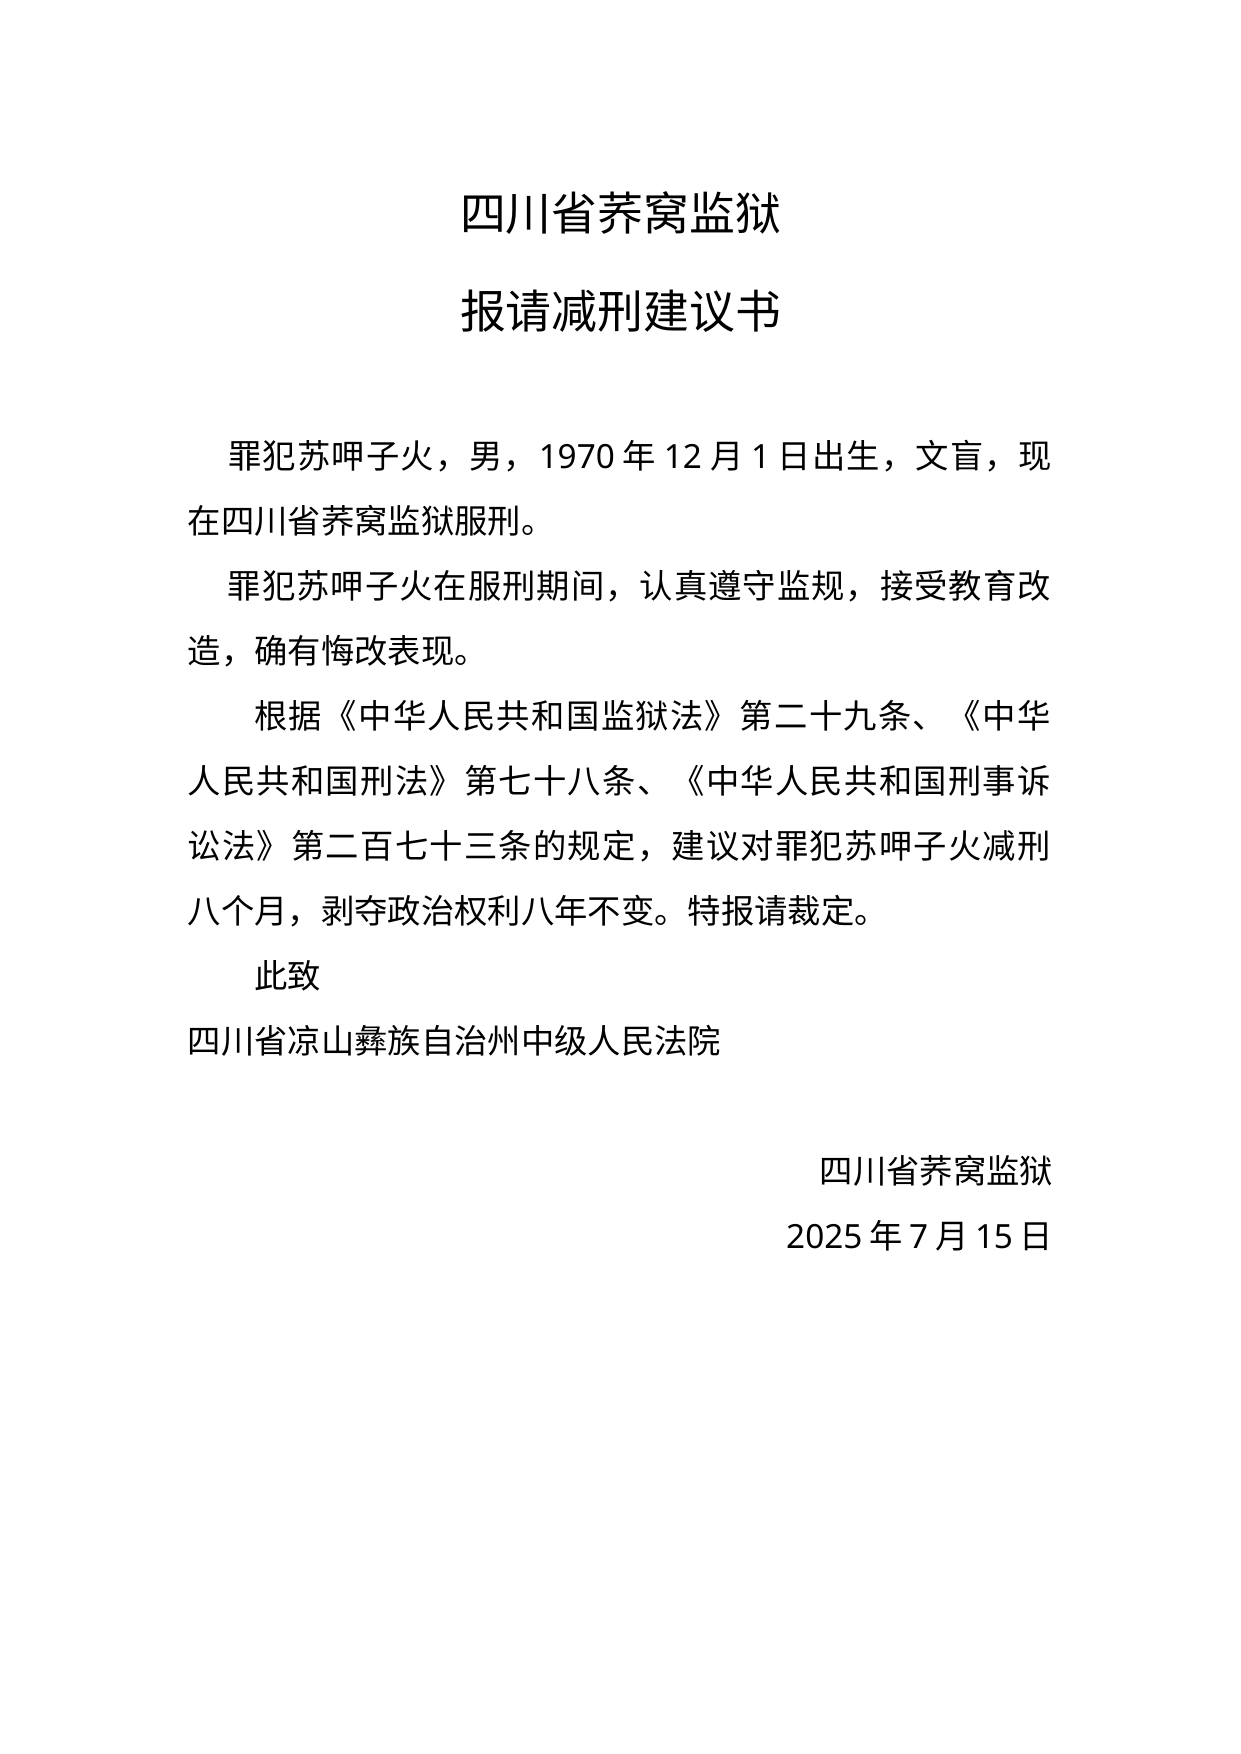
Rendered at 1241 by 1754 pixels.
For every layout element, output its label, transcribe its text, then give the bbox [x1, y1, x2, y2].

text 报请减刑建议书 [187, 259, 1053, 357]
text 四川省荞窝监狱 [187, 1137, 1053, 1202]
text 此致 [187, 942, 1053, 1007]
text 2025年7月15日 [187, 1202, 1053, 1267]
text 根据《中华人民共和国监狱法》第二十九条、《中华人民共和国刑法》第七十八条、《中华人民共和国刑事诉讼法》第二百七十三条的规定，建议对罪犯苏呷子火减刑八个月，剥夺政治权利八年不变。特报请裁定。 [187, 682, 1053, 942]
text 罪犯苏呷子火，男，1970年12月1日出生，文盲，现在四川省荞窝监狱服刑。 [187, 422, 1053, 552]
text 四川省凉山彝族自治州中级人民法院 [187, 1007, 1053, 1072]
text 罪犯苏呷子火在服刑期间，认真遵守监规，接受教育改造，确有悔改表现。 [187, 552, 1053, 682]
text 四川省荞窝监狱 [187, 162, 1053, 259]
